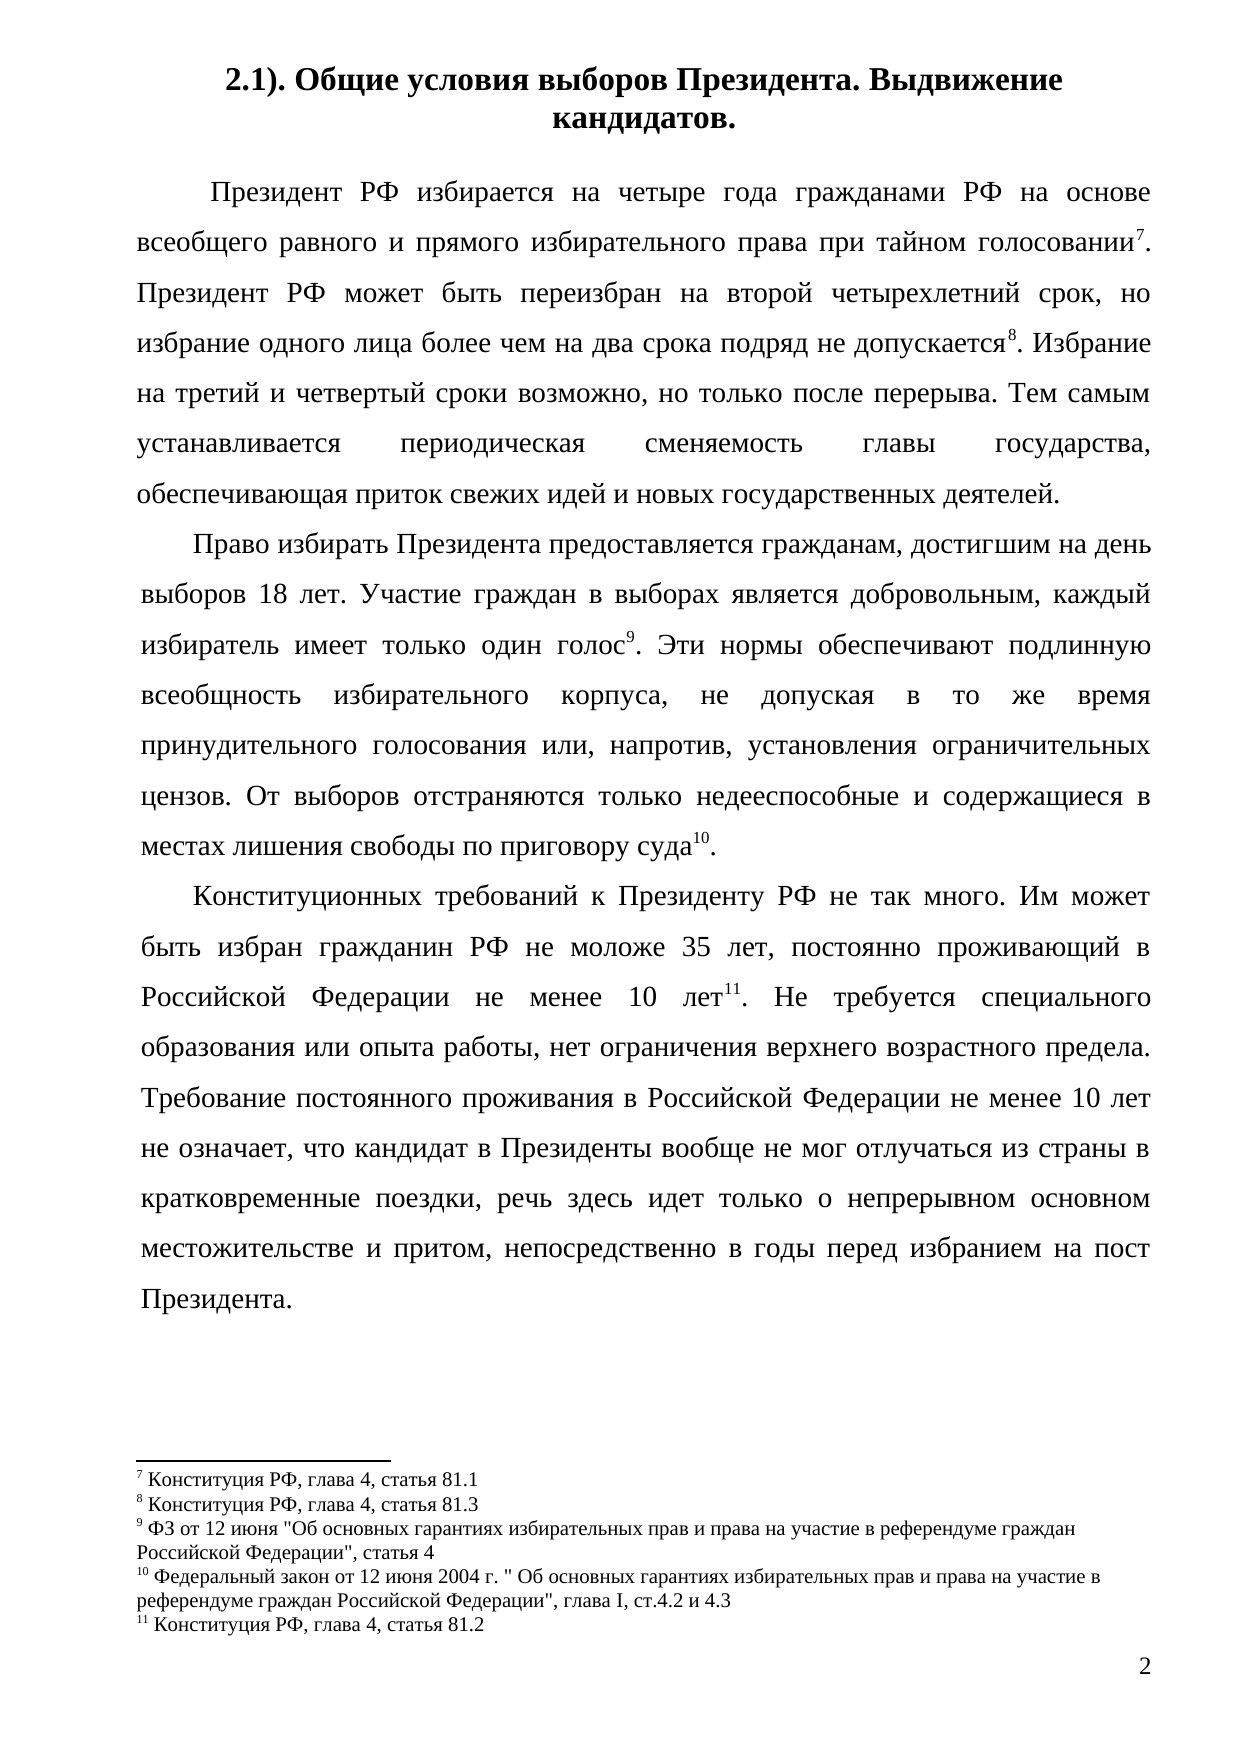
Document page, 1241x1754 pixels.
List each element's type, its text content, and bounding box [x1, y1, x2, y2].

text Конституционных требований к Президенту РФ не так много. Им может быть избран гражданин РФ не моложе 35 лет, постоянно проживающий в Российской Федерации не менее 10 лет. Не требуется специального образования или опыта работы, нет ограничения верхнего возрастного предела. Требование постоянного проживания в Российской Федерации не менее 10 лет не означает, что кандидат в Президенты вообще не мог отлучаться из страны в кратковременные поездки, речь здесь идет только о непрерывном основном местожительстве и притом, непосредственно в годы перед избранием на пост Президента. [141, 878, 1152, 1314]
text Право избирать Президента предоставляется гражданам, достигшим на день выборов 18 лет. Участие граждан в выборах является добровольным, каждый избиратель имеет только один голос. Эти нормы обеспечивают подлинную всеобщность избирательного корпуса, не допуская в то же время принудительного голосования или, напротив, установления ограничительных цензов. От выборов отстраняются только недееспособные и содержащиеся в местах лишения свободы по приговору суда. [141, 526, 1152, 862]
text Президент РФ избирается на четыре года гражданами РФ на основе всеобщего равного и прямого избирательного права при тайном голосовании. Президент РФ может быть переизбран на второй четырехлетний срок, но избрание одного лица более чем на два срока подряд не допускается. Избрание на третий и четвертый сроки возможно, но только после перерыва. Тем самым устанавливается периодическая сменяемость главы государства, обеспечивающая приток свежих идей и новых государственных деятелей. [136, 174, 1152, 509]
text 2.1). Общие условия выборов Президента. Выдвижение кандидатов. [136, 59, 1152, 136]
